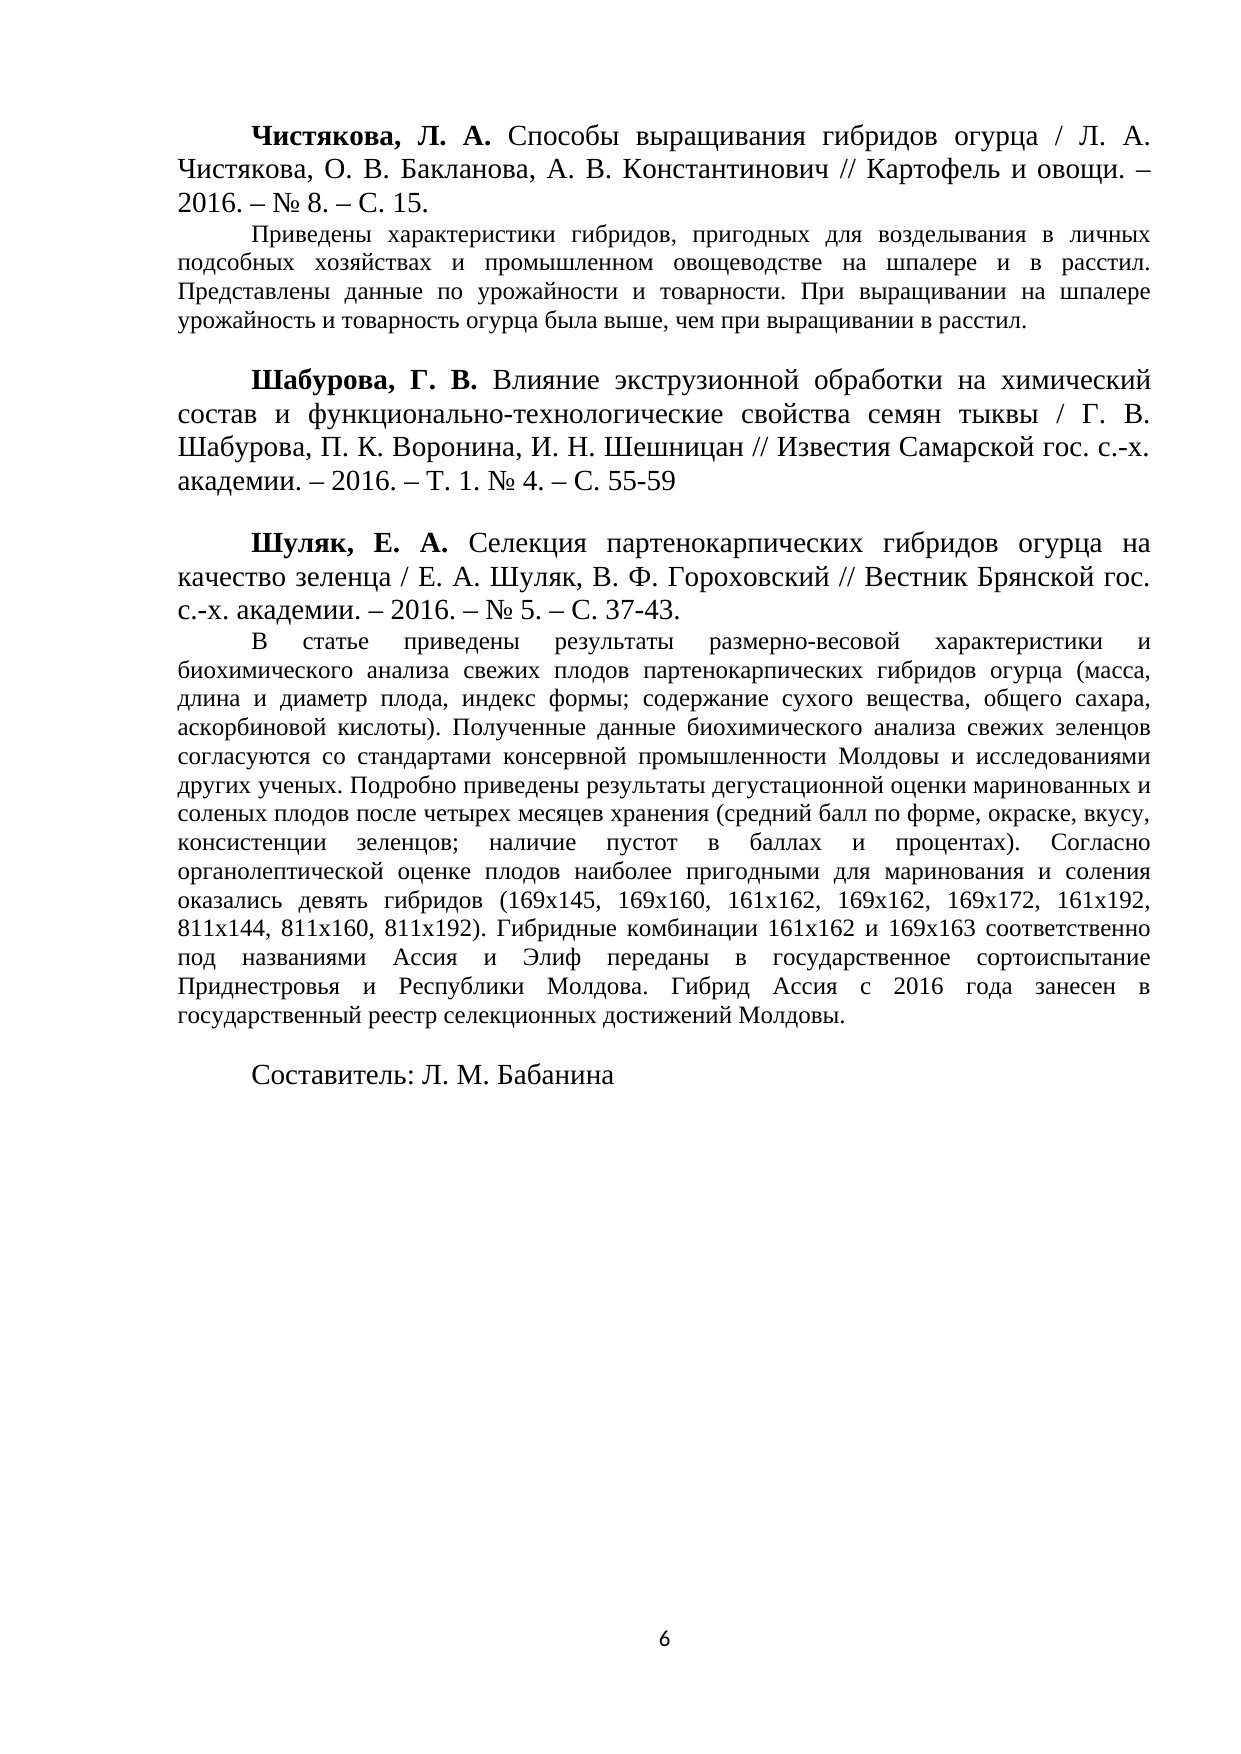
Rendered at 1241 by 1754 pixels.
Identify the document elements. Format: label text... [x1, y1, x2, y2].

text Приведены характеристики гибридов, пригодных для возделывания в личных подсобных хозяйствах и промышленном овощеводстве на шпалере и в расстил. Представлены данные по урожайности и товарности. При выращивании на шпалере урожайность и товарность огурца была выше, чем при выращивании в расстил. [177, 219, 1152, 334]
text Составитель: Л. М. Бабанина [177, 1057, 1152, 1091]
text Шуляк, Е. А. Селекция партенокарпических гибридов огурца на качество зеленца / Е. А. Шуляк, В. Ф. Гороховский // Вестник Брянской гос. с.-х. академии. – 2016. – № 5. – С. 37-43. [177, 525, 1152, 626]
text Чистякова, Л. А. Способы выращивания гибридов огурца / Л. А. Чистякова, О. В. Бакланова, А. В. Константинович // Картофель и овощи. – 2016. – № 8. – С. 15. [177, 118, 1152, 219]
text Шабурова, Г. В. Влияние экструзионной обработки на химический состав и функционально-технологические свойства семян тыквы / Г. В. Шабурова, П. К. Воронина, И. Н. Шешницан // Известия Самарской гос. с.-х. академии. – 2016. – Т. 1. № 4. – С. 55-59 [177, 362, 1152, 497]
text В статье приведены результаты размерно-весовой характеристики и биохимического анализа свежих плодов партенокарпических гибридов огурца (масса, длина и диаметр плода, индекс формы; содержание сухого вещества, общего сахара, аскорбиновой кислоты). Полученные данные биохимического анализа свежих зеленцов согласуются со стандартами консервной промышленности Молдовы и исследованиями других ученых. Подробно приведены результаты дегустационной оценки маринованных и соленых плодов после четырех месяцев хранения (средний балл по форме, окраске, вкусу, консистенции зеленцов; наличие пустот в баллах и процентах). Согласно органолептической оценке плодов наиболее пригодными для маринования и соления оказались девять гибридов (169х145, 169х160, 161х162, 169х162, 169х172, 161х192, 811х144, 811х160, 811х192). Гибридные комбинации 161х162 и 169х163 соответственно под названиями Ассия и Элиф переданы в государственное сортоиспытание Приднестровья и Республики Молдова. Гибрид Ассия с 2016 года занесен в государственный реестр селекционных достижений Молдовы. [177, 626, 1152, 1028]
